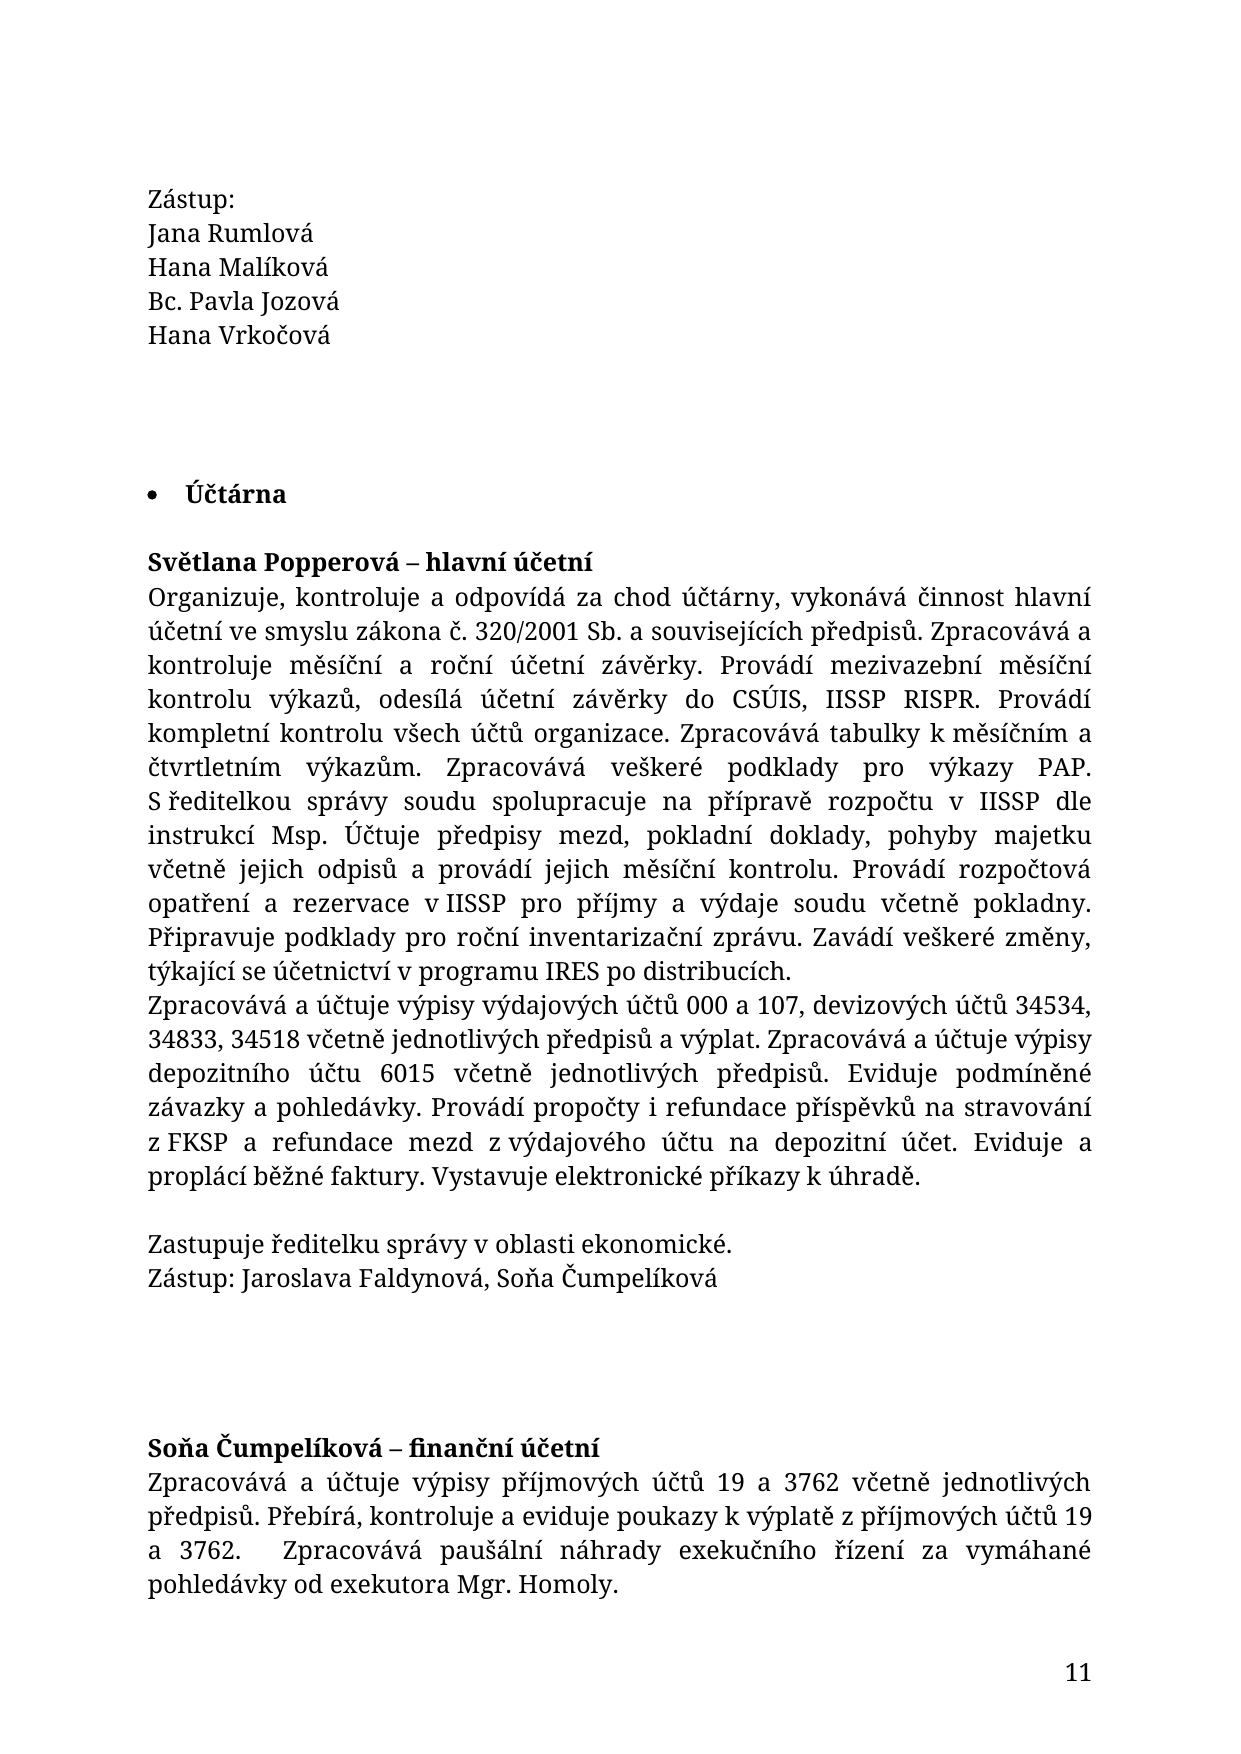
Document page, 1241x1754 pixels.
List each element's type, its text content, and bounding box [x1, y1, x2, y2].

text Soňa Čumpelíková – finanční účetní [148, 1431, 1092, 1465]
text Hana Malíková [148, 250, 1092, 284]
text Jana Rumlová [148, 216, 1092, 250]
text Zpracovává a účtuje výpisy příjmových účtů 19 a 3762 včetně jednotlivých předpisů. Přebírá, kontroluje a eviduje poukazy k výplatě z příjmových účtů 19 a 3762. Zpracovává paušální náhrady exekučního řízení za vymáhané pohledávky od exekutora Mgr. Homoly. [148, 1465, 1092, 1601]
text Bc. Pavla Jozová [148, 284, 1092, 318]
text Zástup: [148, 182, 1092, 216]
text Organizuje, kontroluje a odpovídá za chod účtárny, vykonává činnost hlavní účetní ve smyslu zákona č. 320/2001 Sb. a souvisejících předpisů. Zpracovává a kontroluje měsíční a roční účetní závěrky. Provádí mezivazební měsíční kontrolu výkazů, odesílá účetní závěrky do CSÚIS, IISSP RISPR. Provádí kompletní kontrolu všech účtů organizace. Zpracovává tabulky k měsíčním a čtvrtletním výkazům. Zpracovává veškeré podklady pro výkazy PAP. S ředitelkou správy soudu spolupracuje na přípravě rozpočtu v IISSP dle instrukcí Msp. Účtuje předpisy mezd, pokladní doklady, pohyby majetku včetně jejich odpisů a provádí jejich měsíční kontrolu. Provádí rozpočtová opatření a rezervace v IISSP pro příjmy a výdaje soudu včetně pokladny. Připravuje podklady pro roční inventarizační zprávu. Zavádí veškeré změny, týkající se účetnictví v programu IRES po distribucích. [148, 579, 1092, 988]
text Zastupuje ředitelku správy v oblasti ekonomické. [148, 1226, 1092, 1260]
list Účtárna [148, 477, 1092, 511]
text Zpracovává a účtuje výpisy výdajových účtů 000 a 107, devizových účtů 34534, 34833, 34518 včetně jednotlivých předpisů a výplat. Zpracovává a účtuje výpisy depozitního účtu 6015 včetně jednotlivých předpisů. Eviduje podmíněné závazky a pohledávky. Provádí propočty i refundace příspěvků na stravování z FKSP a refundace mezd z výdajového účtu na depozitní účet. Eviduje a proplácí běžné faktury. Vystavuje elektronické příkazy k úhradě. [148, 988, 1092, 1192]
text Hana Vrkočová [148, 318, 1092, 352]
text Zástup: Jaroslava Faldynová, Soňa Čumpelíková [148, 1260, 1092, 1294]
text Světlana Popperová – hlavní účetní [148, 545, 1092, 579]
